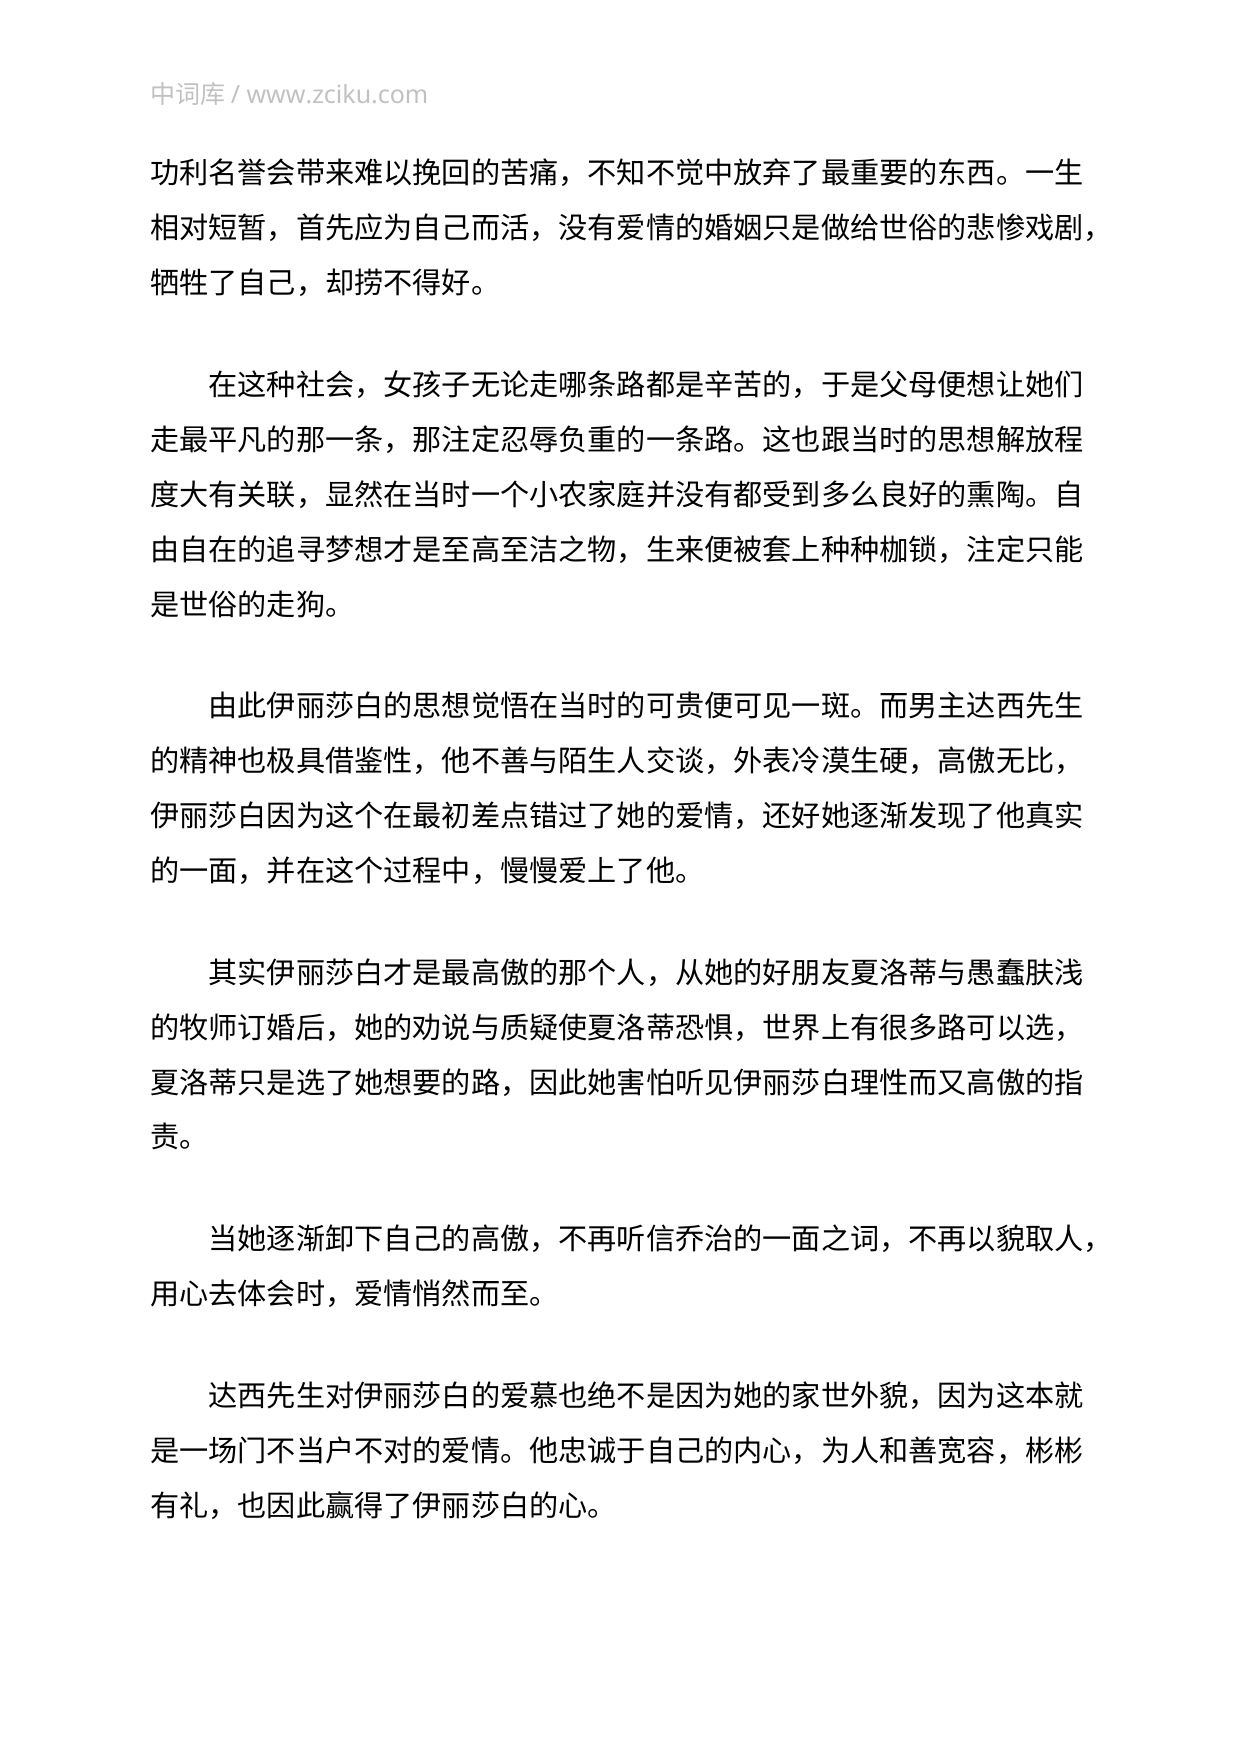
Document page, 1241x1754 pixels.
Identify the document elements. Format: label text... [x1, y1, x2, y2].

text 在这种社会，女孩子无论走哪条路都是辛苦的，于是父母便想让她们走最平凡的那一条，那注定忍辱负重的一条路。这也跟当时的思想解放程度大有关联，显然在当时一个小农家庭并没有都受到多么良好的熏陶。自由自在的追寻梦想才是至高至洁之物，生来便被套上种种枷锁，注定只能是世俗的走狗。 [150, 362, 1090, 623]
text 其实伊丽莎白才是最高傲的那个人，从她的好朋友夏洛蒂与愚蠢肤浅的牧师订婚后，她的劝说与质疑使夏洛蒂恐惧，世界上有很多路可以选，夏洛蒂只是选了她想要的路，因此她害怕听见伊丽莎白理性而又高傲的指责。 [150, 949, 1090, 1156]
text 达西先生对伊丽莎白的爱慕也绝不是因为她的家世外貌，因为这本就是一场门不当户不对的爱情。他忠诚于自己的内心，为人和善宽容，彬彬有礼，也因此赢得了伊丽莎白的心。 [150, 1372, 1090, 1524]
text 当她逐渐卸下自己的高傲，不再听信乔治的一面之词，不再以貌取人，用心去体会时，爱情悄然而至。 [150, 1216, 1090, 1313]
text 由此伊丽莎白的思想觉悟在当时的可贵便可见一斑。而男主达西先生的精神也极具借鉴性，他不善与陌生人交谈，外表冷漠生硬，高傲无比，伊丽莎白因为这个在最初差点错过了她的爱情，还好她逐渐发现了他真实的一面，并在这个过程中，慢慢爱上了他。 [150, 683, 1090, 890]
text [150, 150, 1090, 302]
